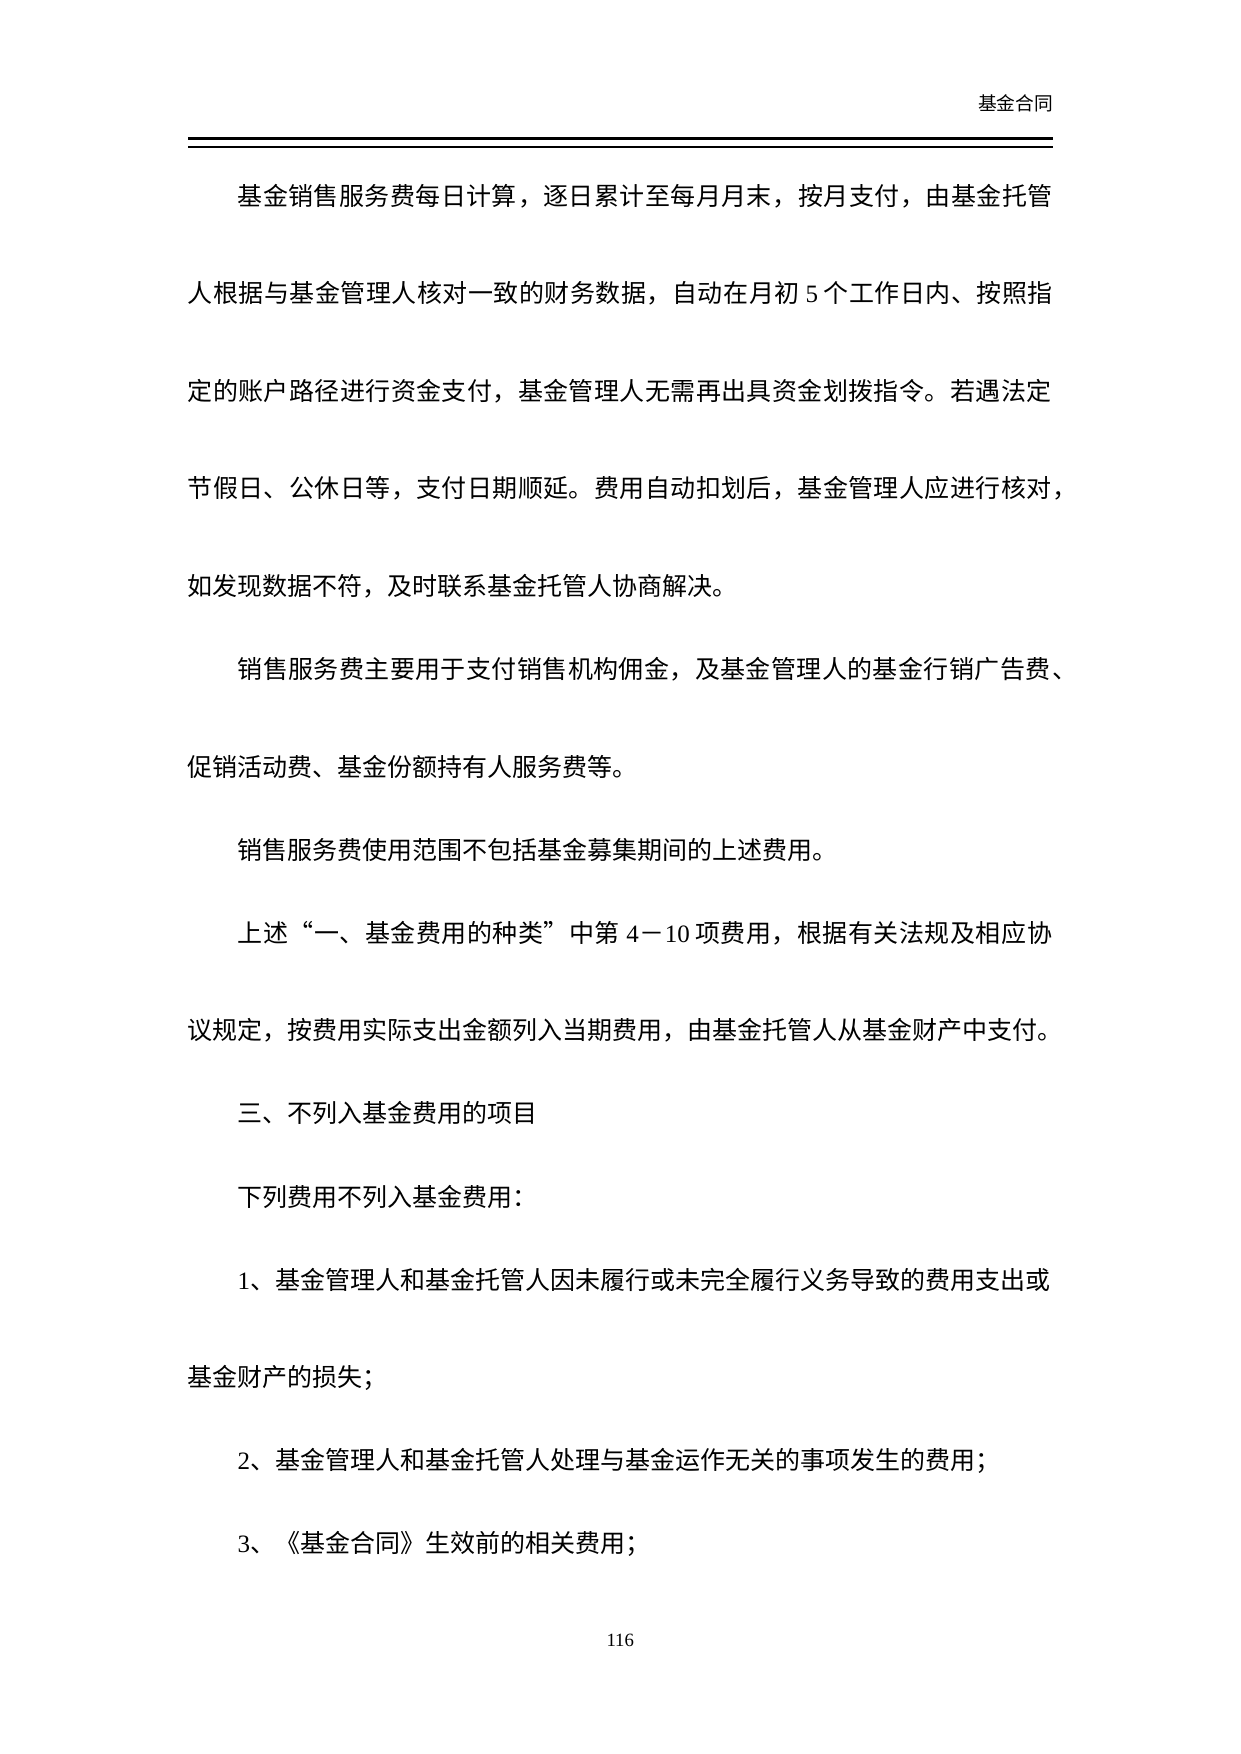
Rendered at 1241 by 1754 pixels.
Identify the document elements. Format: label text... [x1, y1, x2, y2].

text 销售服务费使用范围不包括基金募集期间的上述费用。 [187, 816, 1053, 881]
text 基金销售服务费每日计算，逐日累计至每月月末，按月支付，由基金托管人根据与基金管理人核对一致的财务数据，自动在月初5个工作日内、按照指定的账户路径进行资金支付，基金管理人无需再出具资金划拨指令。若遇法定节假日、公休日等，支付日期顺延。费用自动扣划后，基金管理人应进行核对，如发现数据不符，及时联系基金托管人协商解决。 [187, 162, 1053, 617]
text 三、不列入基金费用的项目 [187, 1079, 1053, 1144]
text 上述“一、基金费用的种类”中第4－10项费用，根据有关法规及相应协议规定，按费用实际支出金额列入当期费用，由基金托管人从基金财产中支付。 [187, 899, 1053, 1061]
text 2、基金管理人和基金托管人处理与基金运作无关的事项发生的费用； [187, 1426, 1053, 1491]
text 下列费用不列入基金费用： [187, 1163, 1053, 1228]
text 1、基金管理人和基金托管人因未履行或未完全履行义务导致的费用支出或基金财产的损失； [187, 1246, 1053, 1408]
text 销售服务费主要用于支付销售机构佣金，及基金管理人的基金行销广告费、促销活动费、基金份额持有人服务费等。 [187, 635, 1053, 798]
text 3、《基金合同》生效前的相关费用； [187, 1509, 1053, 1574]
